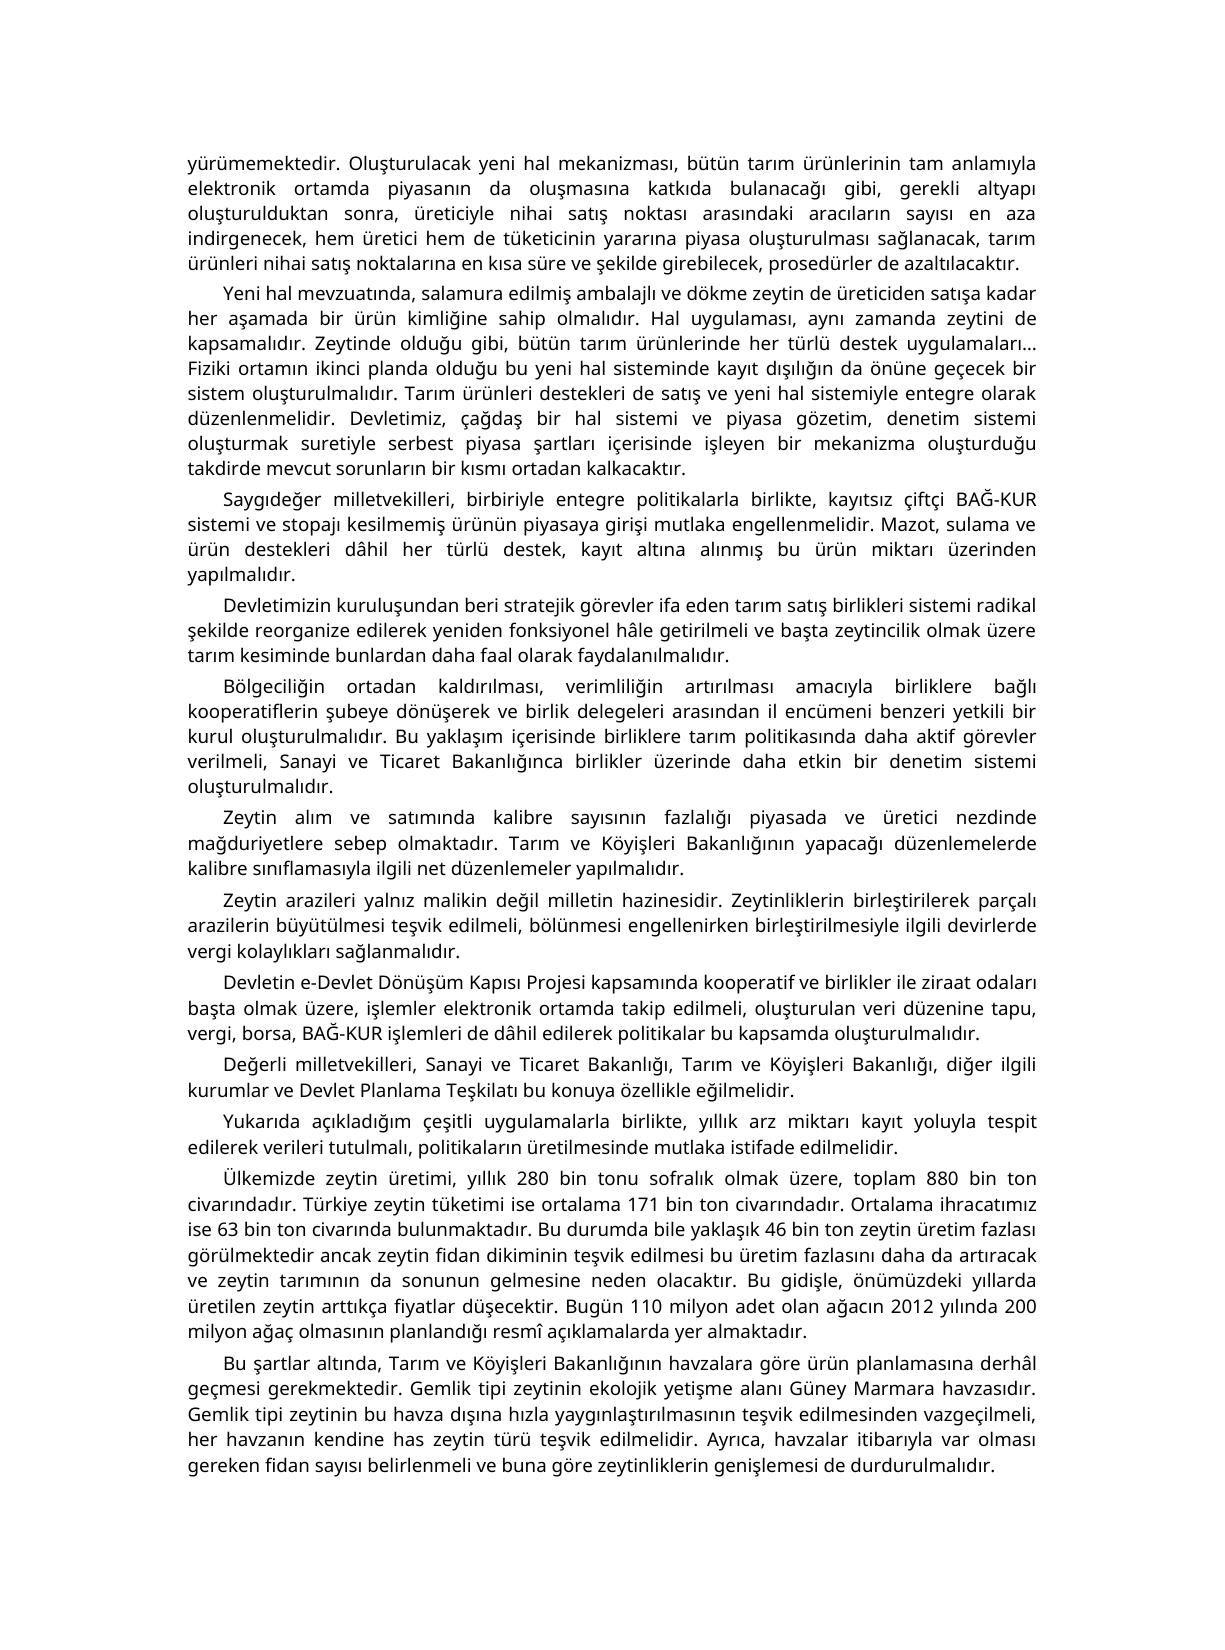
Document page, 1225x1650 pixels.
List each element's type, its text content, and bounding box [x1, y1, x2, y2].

text Yeni hal mevzuatında, salamura edilmiş ambalajlı ve dökme zeytin de üreticiden satışa kadar her aşamada bir ürün kimliğine sahip olmalıdır. Hal uygulaması, aynı zamanda zeytini de kapsamalıdır. Zeytinde olduğu gibi, bütün tarım ürünlerinde her türlü destek uygulamaları… Fiziki ortamın ikinci planda olduğu bu yeni hal sisteminde kayıt dışılığın da önüne geçecek bir sistem oluşturulmalıdır. Tarım ürünleri destekleri de satış ve yeni hal sistemiyle entegre olarak düzenlenmelidir. Devletimiz, çağdaş bir hal sistemi ve piyasa gözetim, denetim sistemi oluşturmak suretiyle serbest piyasa şartları içerisinde işleyen bir mekanizma oluşturduğu takdirde mevcut sorunların bir kısmı ortadan kalkacaktır. [187, 281, 1037, 481]
text Bu şartlar altında, Tarım ve Köyişleri Bakanlığının havzalara göre ürün planlamasına derhâl geçmesi gerekmektedir. Gemlik tipi zeytinin ekolojik yetişme alanı Güney Marmara havzasıdır. Gemlik tipi zeytinin bu havza dışına hızla yaygınlaştırılmasının teşvik edilmesinden vazgeçilmeli, her havzanın kendine has zeytin türü teşvik edilmelidir. Ayrıca, havzalar itibarıyla var olması gereken fidan sayısı belirlenmeli ve buna göre zeytinliklerin genişlemesi de durdurulmalıdır. [187, 1349, 1037, 1477]
text Zeytin arazileri yalnız malikin değil milletin hazinesidir. Zeytinliklerin birleştirilerek parçalı arazilerin büyütülmesi teşvik edilmeli, bölünmesi engellenirken birleştirilmesiyle ilgili devirlerde vergi kolaylıkları sağlanmalıdır. [187, 887, 1037, 963]
text Devletimizin kuruluşundan beri stratejik görevler ifa eden tarım satış birlikleri sistemi radikal şekilde reorganize edilerek yeniden fonksiyonel hâle getirilmeli ve başta zeytincilik olmak üzere tarım kesiminde bunlardan daha faal olarak faydalanılmalıdır. [187, 592, 1037, 667]
text Değerli milletvekilleri, Sanayi ve Ticaret Bakanlığı, Tarım ve Köyişleri Bakanlığı, diğer ilgili kurumlar ve Devlet Planlama Teşkilatı bu konuya özellikle eğilmelidir. [187, 1051, 1037, 1102]
text Yukarıda açıkladığım çeşitli uygulamalarla birlikte, yıllık arz miktarı kayıt yoluyla tespit edilerek verileri tutulmalı, politikaların üretilmesinde mutlaka istifade edilmelidir. [187, 1108, 1037, 1159]
text Saygıdeğer milletvekilleri, birbiriyle entegre politikalarla birlikte, kayıtsız çiftçi BAĞ-KUR sistemi ve stopajı kesilmemiş ürünün piyasaya girişi mutlaka engellenmelidir. Mazot, sulama ve ürün destekleri dâhil her türlü destek, kayıt altına alınmış bu ürün miktarı üzerinden yapılmalıdır. [187, 487, 1037, 587]
text Zeytin alım ve satımında kalibre sayısının fazlalığı piyasada ve üretici nezdinde mağduriyetlere sebep olmaktadır. Tarım ve Köyişleri Bakanlığının yapacağı düzenlemelerde kalibre sınıflamasıyla ilgili net düzenlemeler yapılmalıdır. [187, 804, 1037, 881]
text Devletin e-Devlet Dönüşüm Kapısı Projesi kapsamında kooperatif ve birlikler ile ziraat odaları başta olmak üzere, işlemler elektronik ortamda takip edilmeli, oluşturulan veri düzenine tapu, vergi, borsa, BAĞ-KUR işlemleri de dâhil edilerek politikalar bu kapsamda oluşturulmalıdır. [187, 969, 1037, 1046]
text Bölgeciliğin ortadan kaldırılması, verimliliğin artırılması amacıyla birliklere bağlı kooperatiflerin şubeye dönüşerek ve birlik delegeleri arasından il encümeni benzeri yetkili bir kurul oluşturulmalıdır. Bu yaklaşım içerisinde birliklere tarım politikasında daha aktif görevler verilmeli, Sanayi ve Ticaret Bakanlığınca birlikler üzerinde daha etkin bir denetim sistemi oluşturulmalıdır. [187, 673, 1037, 798]
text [187, 150, 1037, 275]
text Ülkemizde zeytin üretimi, yıllık 280 bin tonu sofralık olmak üzere, toplam 880 bin ton civarındadır. Türkiye zeytin tüketimi ise ortalama 171 bin ton civarındadır. Ortalama ihracatımız ise 63 bin ton civarında bulunmaktadır. Bu durumda bile yaklaşık 46 bin ton zeytin üretim fazlası görülmektedir ancak zeytin fidan dikiminin teşvik edilmesi bu üretim fazlasını daha da artıracak ve zeytin tarımının da sonunun gelmesine neden olacaktır. Bu gidişle, önümüzdeki yıllarda üretilen zeytin arttıkça fiyatlar düşecektir. Bugün 110 milyon adet olan ağacın 2012 yılında 200 milyon ağaç olmasının planlandığı resmî açıklamalarda yer almaktadır. [187, 1165, 1037, 1344]
